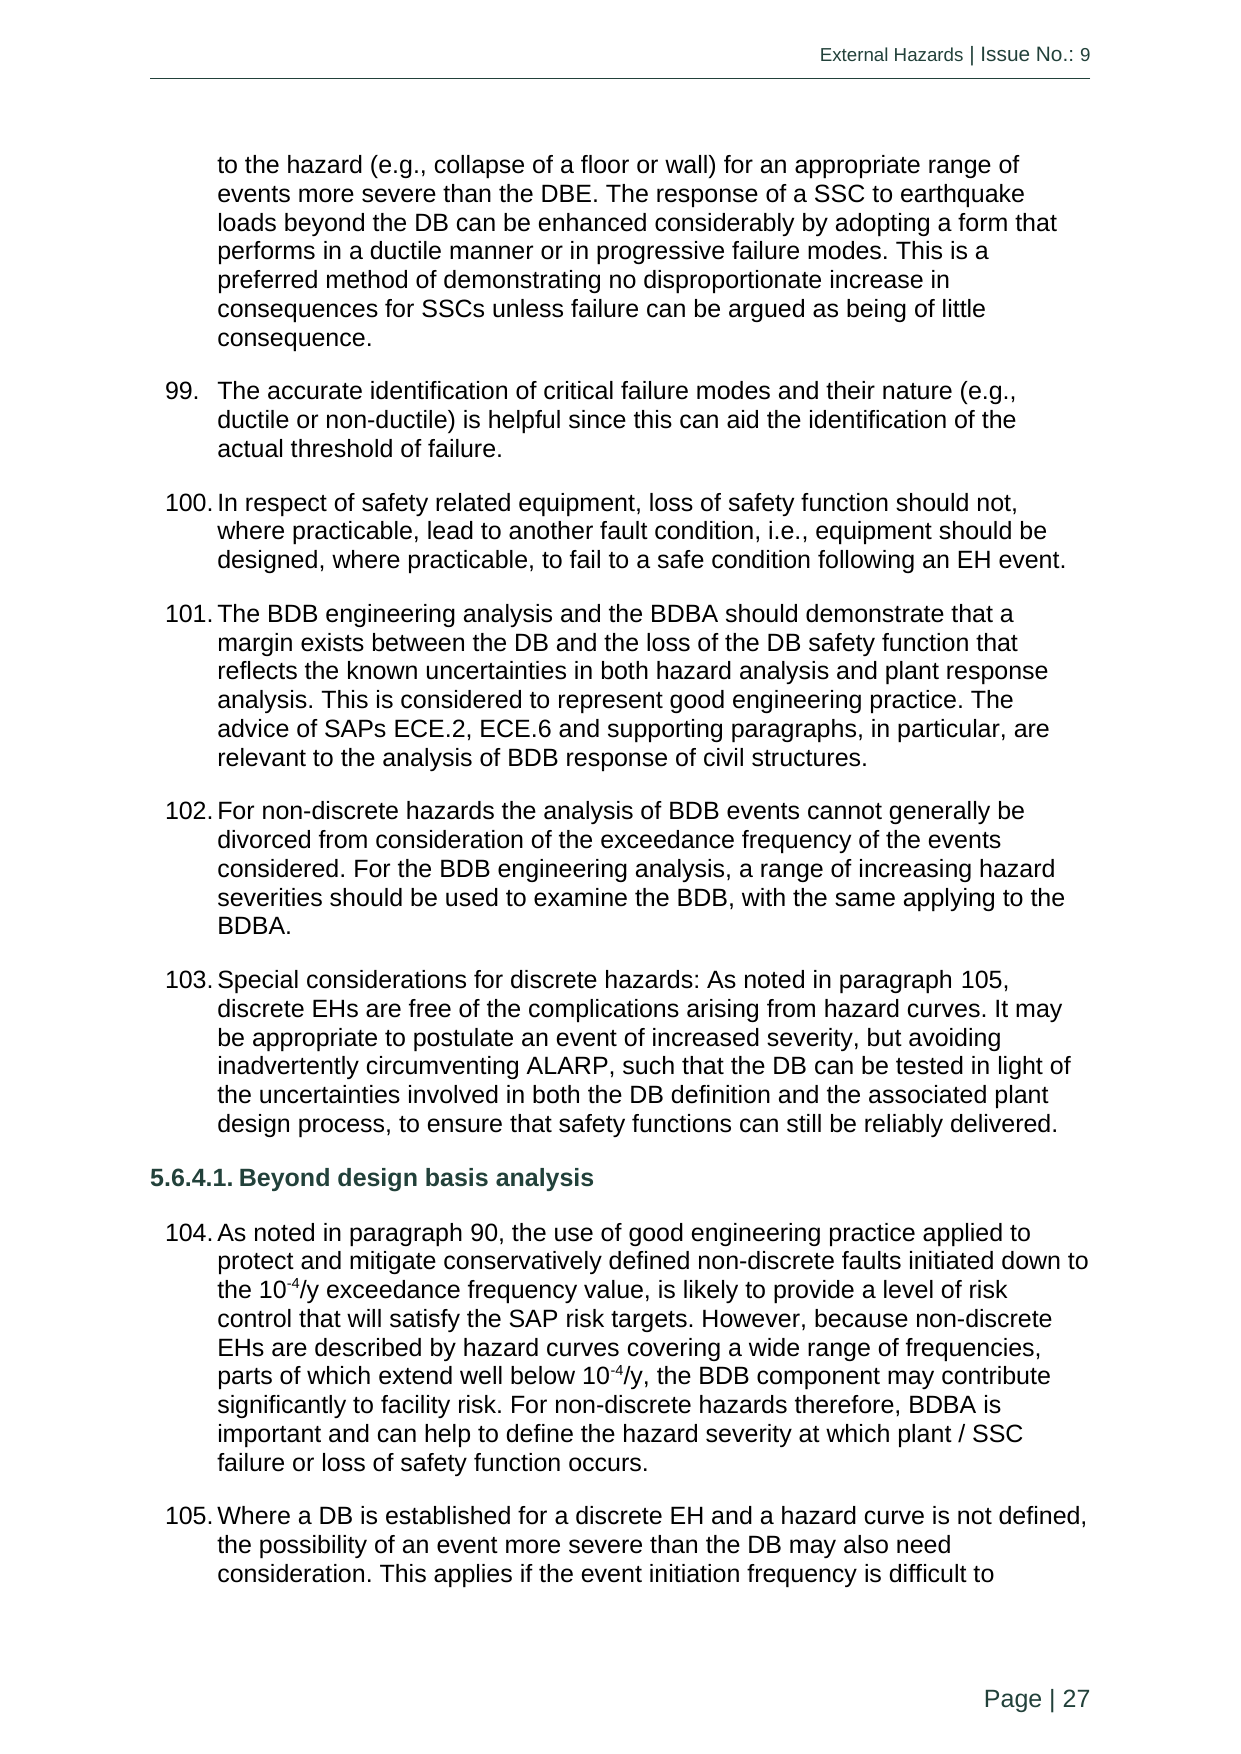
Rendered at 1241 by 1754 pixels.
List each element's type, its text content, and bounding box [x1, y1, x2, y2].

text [165, 1501, 1090, 1588]
text Special considerations for discrete hazards: As noted in paragraph 107, discrete EHs are free of the complications arising from hazard curves. It may be appropriate to postulate an event of increased severity, but avoiding inadvertently circumventing ALARP, such that the DB can be tested in light of the uncertainties involved in both the DB definition and the associated plant design process, to ensure that safety functions can still be reliably delivered. [165, 965, 1090, 1137]
text As noted in paragraph 90, the use of good engineering practice applied to protect and mitigate conservatively defined non-discrete faults initiated down to the 10-4/y exceedance frequency value, is likely to provide a level of risk control that will satisfy the SAP risk targets. However, because non-discrete EHs are described by hazard curves covering a wide range of frequencies, parts of which extend well below 10-4/y, the BDB component may contribute significantly to facility risk. For non-discrete hazards therefore, BDBA is important and can help to define the hazard severity at which plant / SSC failure or loss of safety function occurs. [165, 1218, 1090, 1476]
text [165, 150, 1090, 351]
text The accurate identification of critical failure modes and their nature (e.g., ductile or non-ductile) is helpful since this can aid the identification of the actual threshold of failure. [165, 376, 1090, 462]
text For non-discrete hazards the analysis of BDB events cannot generally be divorced from consideration of the exceedance frequency of the events considered. For the BDB engineering analysis, a range of increasing hazard severities should be used to examine the BDB, with the same applying to the BDBA. [165, 796, 1090, 940]
text In respect of safety related equipment, loss of safety function should not, where practicable, lead to another fault condition, i.e., equipment should be designed, where practicable, to fail to a safe condition following an EH event. [165, 487, 1090, 574]
text The BDB engineering analysis and the BDBA should demonstrate that a margin exists between the DB and the loss of the DB safety function that reflects the known uncertainties in both hazard analysis and plant response analysis. This is considered to represent good engineering practice. The advice of SAPs ECE.2, ECE.6 and supporting paragraphs, in particular, are relevant to the analysis of BDB response of civil structures. [165, 599, 1090, 771]
subtitle Beyond design basis analysis [150, 1162, 1090, 1191]
